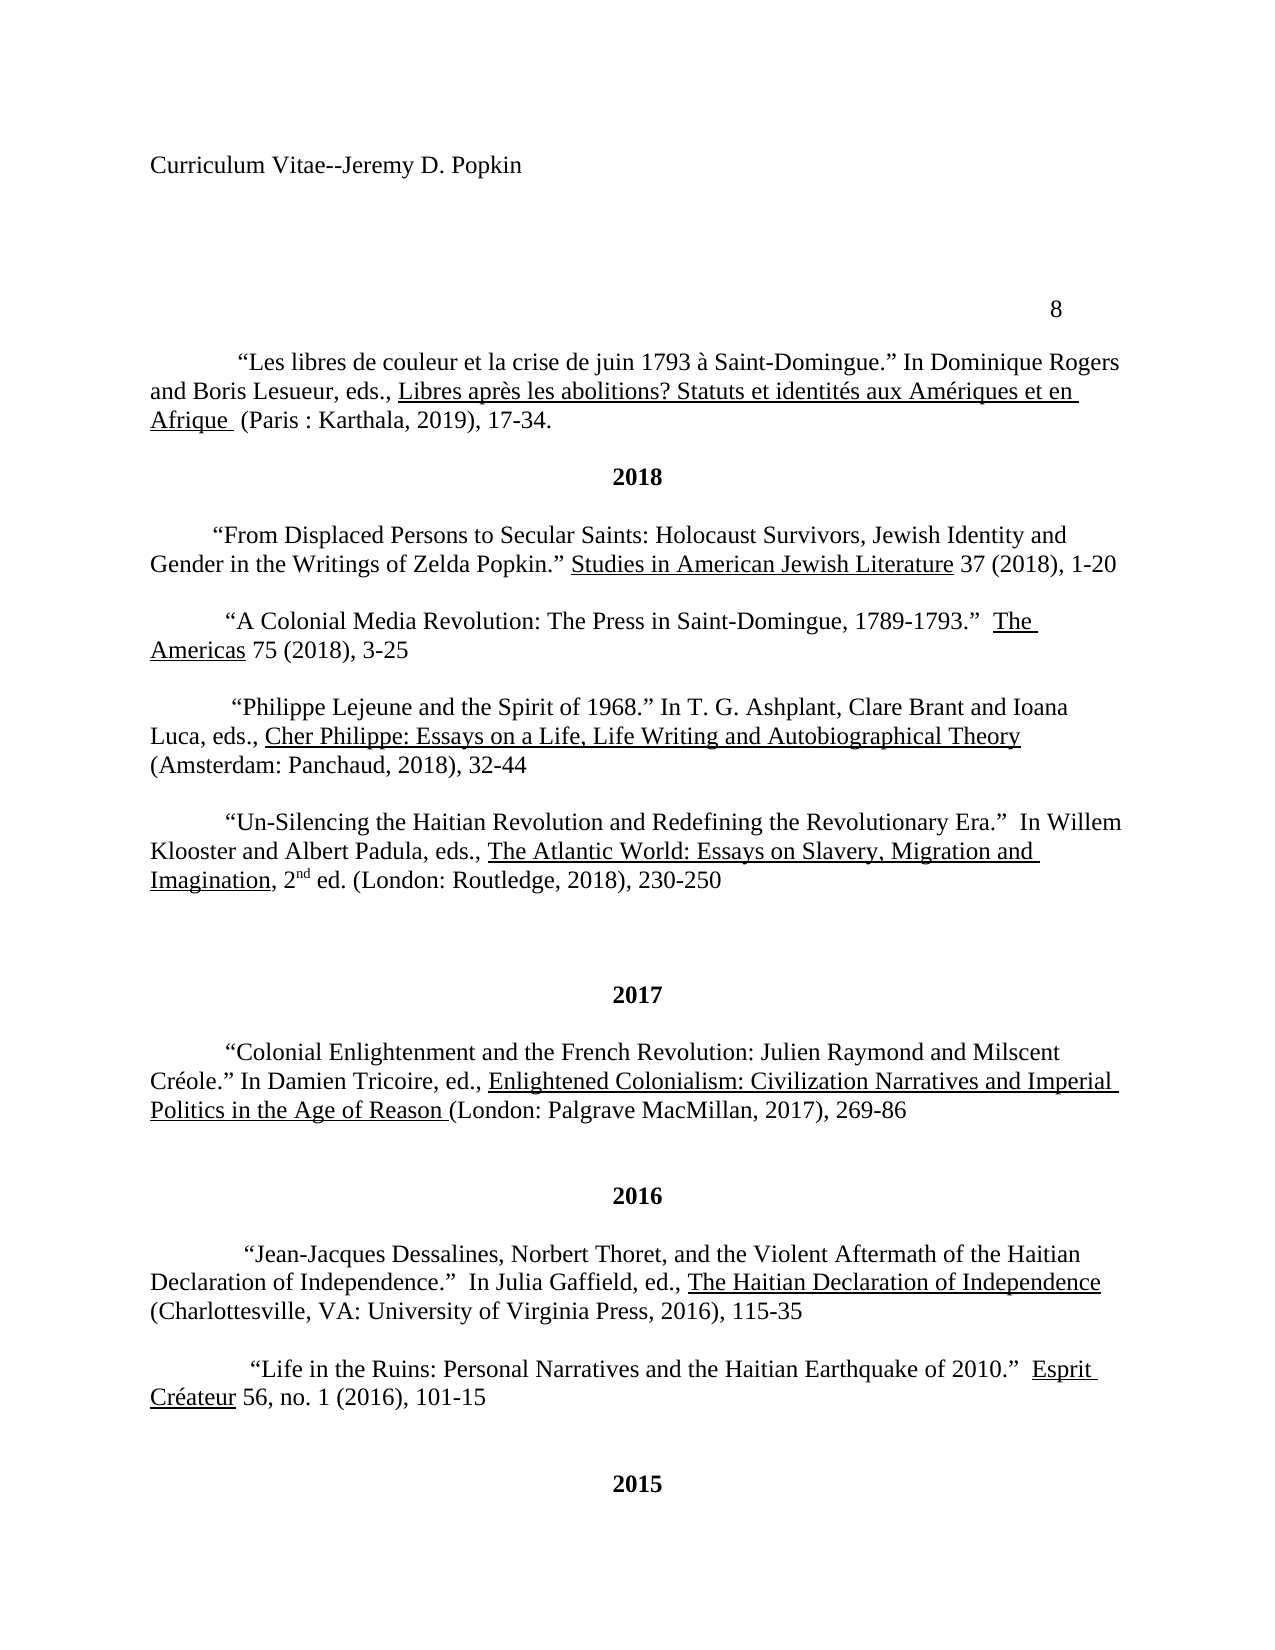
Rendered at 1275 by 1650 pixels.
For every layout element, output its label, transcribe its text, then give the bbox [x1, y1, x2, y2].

text 2017 [150, 980, 1125, 1009]
text “Un-Silencing the Haitian Revolution and Redefining the Revolutionary Era.” In Willem Klooster and Albert Padula, eds., The Atlantic World: Essays on Slavery, Migration and Imagination, 2nd ed. (London: Routledge, 2018), 230-250 [150, 807, 1125, 894]
text “Philippe Lejeune and the Spirit of 1968.” In T. G. Ashplant, Clare Brant and Ioana Luca, eds., Cher Philippe: Essays on a Life, Life Writing and Autobiographical Theory (Amsterdam: Panchaud, 2018), 32-44 [150, 692, 1125, 779]
text 2018 [150, 462, 1125, 491]
text “From Displaced Persons to Secular Saints: Holocaust Survivors, Jewish Identity and Gender in the Writings of Zelda Popkin.” Studies in American Jewish Literature 37 (2018), 1-20 [150, 520, 1125, 577]
text “Life in the Ruins: Personal Narratives and the Haitian Earthquake of 2010.” Esprit Créateur 56, no. 1 (2016), 101-15 [150, 1354, 1125, 1411]
text “Les libres de couleur et la crise de juin 1793 à Saint-Domingue.” In Dominique Rogers and Boris Lesueur, eds., Libres après les abolitions? Statuts et identités aux Amériques et en Afrique (Paris : Karthala, 2019), 17-34. [150, 347, 1125, 434]
text 2016 [150, 1181, 1125, 1210]
text 2015 [150, 1469, 1125, 1497]
text “Colonial Enlightenment and the French Revolution: Julien Raymond and Milscent Créole.” In Damien Tricoire, ed., Enlightened Colonialism: Civilization Narratives and Imperial Politics in the Age of Reason (London: Palgrave MacMillan, 2017), 269-86 [150, 1037, 1125, 1124]
text “Jean-Jacques Dessalines, Norbert Thoret, and the Violent Aftermath of the Haitian Declaration of Independence.” In Julia Gaffield, ed., The Haitian Declaration of Independence (Charlottesville, VA: University of Virginia Press, 2016), 115-35 [150, 1239, 1125, 1325]
text “A Colonial Media Revolution: The Press in Saint-Domingue, 1789-1793.” The Americas 75 (2018), 3-25 [150, 606, 1125, 664]
